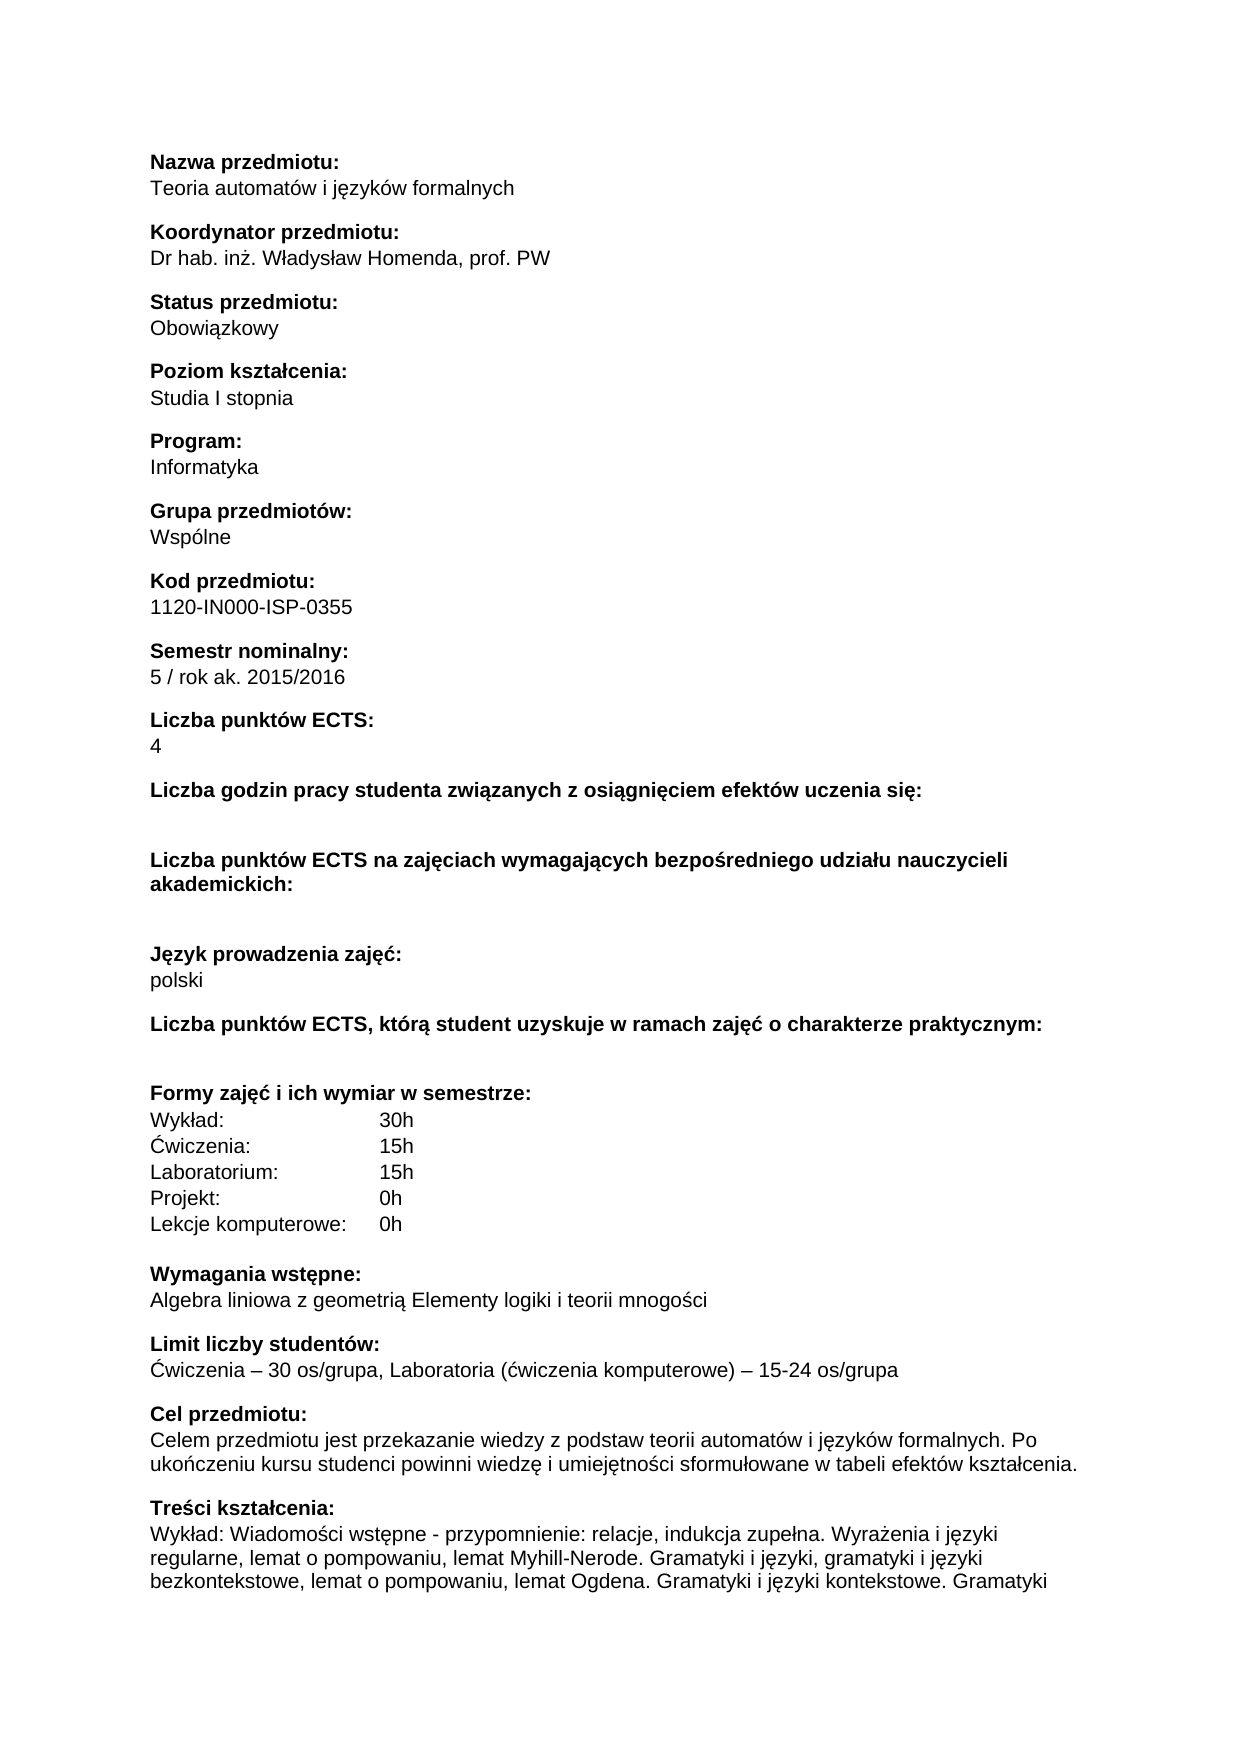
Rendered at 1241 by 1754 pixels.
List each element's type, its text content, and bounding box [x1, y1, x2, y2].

table_cell 15h [369, 1158, 597, 1184]
text Liczba punktów ECTS: [150, 708, 1090, 732]
table_header 30h [369, 1108, 597, 1132]
text Ćwiczenia – 30 os/grupa, Laboratoria (ćwiczenia komputerowe) – 15-24 os/grupa [150, 1358, 1090, 1382]
text 5 / rok ak. 2015/2016 [150, 664, 1090, 688]
text Cel przedmiotu: [150, 1402, 1090, 1426]
text Formy zajęć i ich wymiar w semestrze: [150, 1081, 1090, 1105]
text Informatyka [150, 455, 1090, 479]
text 4 [150, 734, 1090, 758]
text Wspólne [150, 525, 1090, 549]
table_cell 0h [369, 1184, 597, 1210]
text Program: [150, 429, 1090, 453]
text 1120-IN000-ISP-0355 [150, 595, 1090, 619]
text Studia I stopnia [150, 385, 1090, 409]
text Treści kształcenia: [150, 1495, 1090, 1519]
table_cell Lekcje komputerowe: [140, 1212, 367, 1236]
table_cell Projekt: [140, 1186, 367, 1210]
text Semestr nominalny: [150, 638, 1090, 662]
text Wymagania wstępne: [150, 1262, 1090, 1286]
table_header Wykład: [140, 1108, 367, 1132]
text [150, 1521, 1090, 1593]
text Poziom kształcenia: [150, 359, 1090, 383]
table_cell 15h [369, 1132, 597, 1158]
text Teoria automatów i języków formalnych [150, 176, 1090, 200]
text Liczba godzin pracy studenta związanych z osiągnięciem efektów uczenia się: [150, 778, 1090, 802]
text Język prowadzenia zajęć: [150, 942, 1090, 966]
table_cell Laboratorium: [140, 1160, 367, 1184]
text Grupa przedmiotów: [150, 499, 1090, 523]
text Koordynator przedmiotu: [150, 220, 1090, 244]
text Celem przedmiotu jest przekazanie wiedzy z podstaw teorii automatów i języków formalnych. Po ukończeniu kursu studenci powinni wiedzę i umiejętności sformułowane w tabeli efektów kształcenia. [150, 1428, 1090, 1476]
text Algebra liniowa z geometrią Elementy logiki i teorii mnogości [150, 1288, 1090, 1312]
text Status przedmiotu: [150, 289, 1090, 313]
text Nazwa przedmiotu: [150, 150, 1090, 174]
text Liczba punktów ECTS na zajęciach wymagających bezpośredniego udziału nauczycieli akademickich: [150, 848, 1090, 896]
text Liczba punktów ECTS, którą student uzyskuje w ramach zajęć o charakterze praktycznym: [150, 1011, 1090, 1035]
table_cell 0h [369, 1210, 597, 1236]
text Dr hab. inż. Władysław Homenda, prof. PW [150, 246, 1090, 270]
text Kod przedmiotu: [150, 569, 1090, 593]
text polski [150, 968, 1090, 992]
text Limit liczby studentów: [150, 1332, 1090, 1356]
text Obowiązkowy [150, 316, 1090, 339]
table_cell Ćwiczenia: [140, 1134, 367, 1158]
